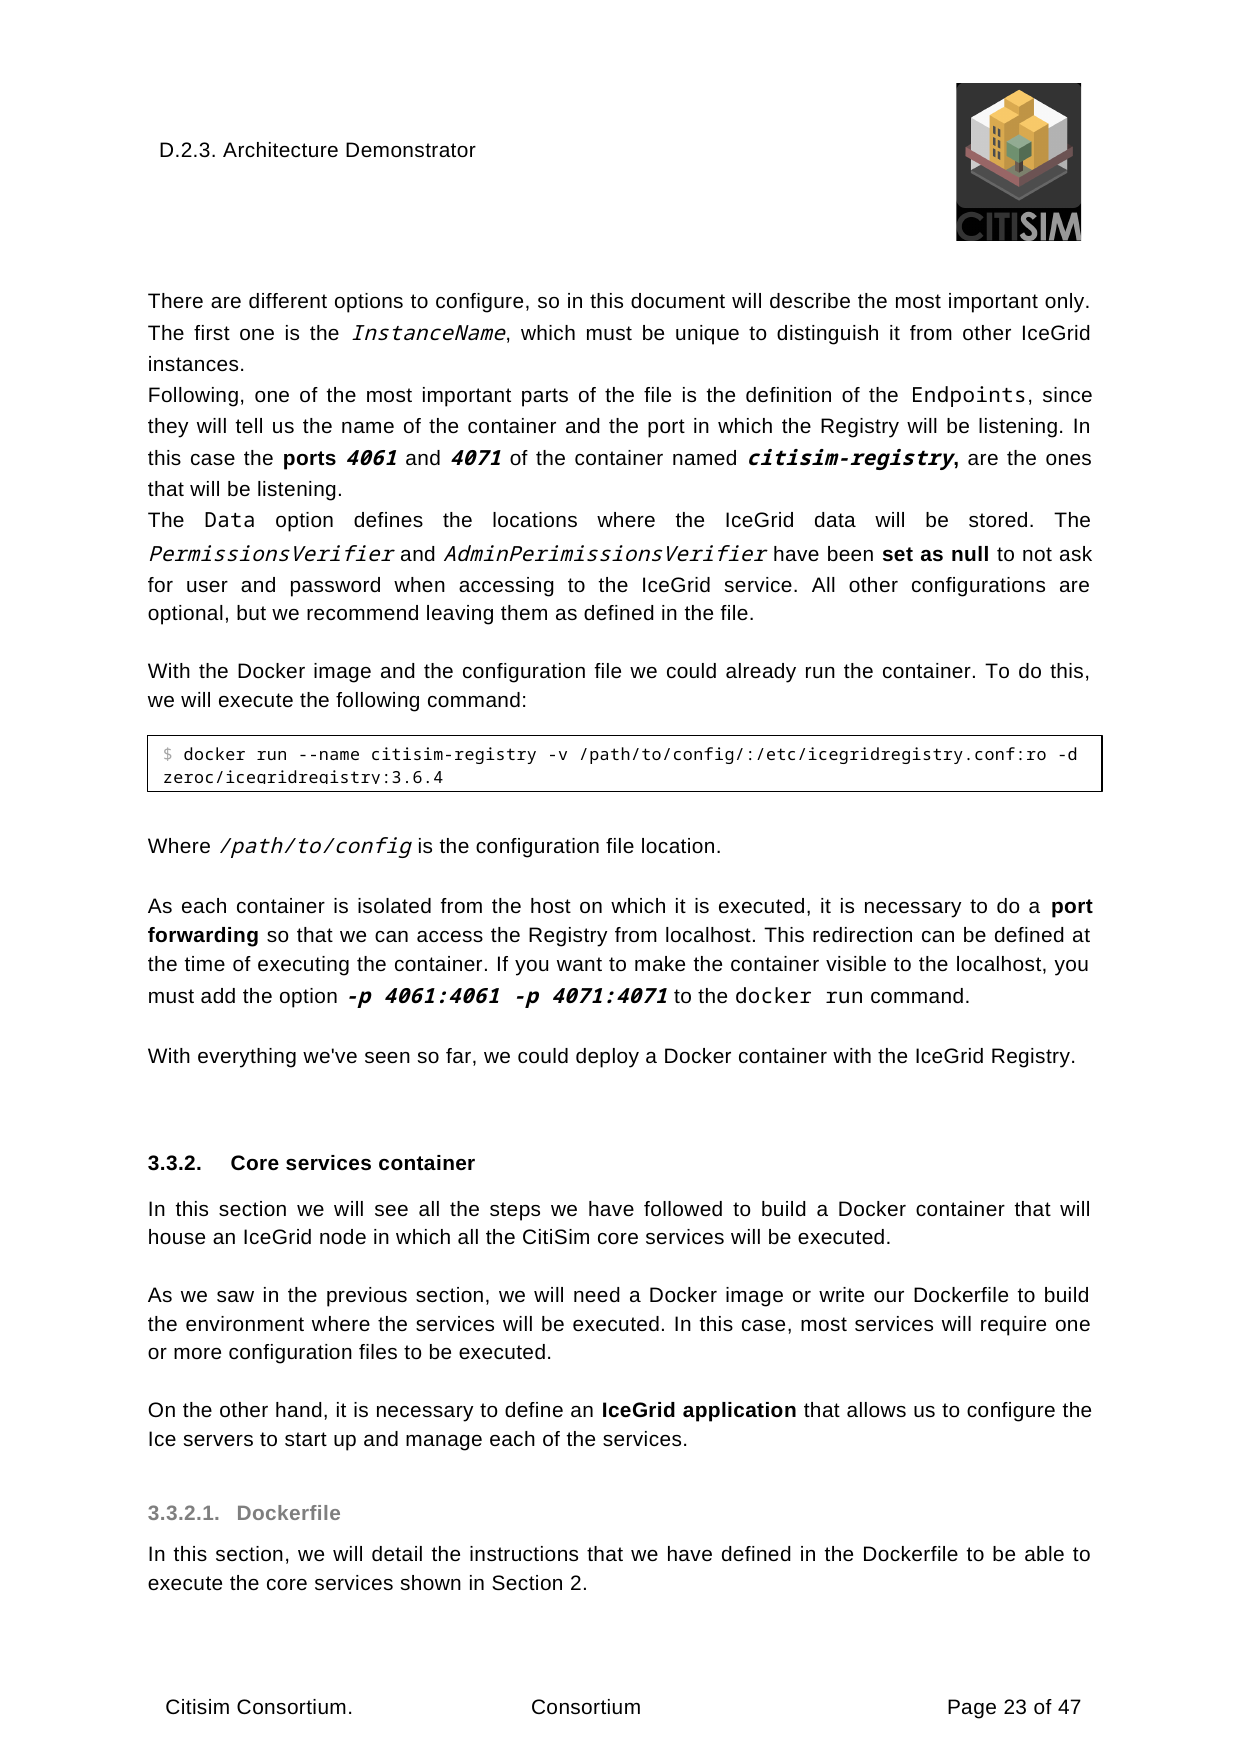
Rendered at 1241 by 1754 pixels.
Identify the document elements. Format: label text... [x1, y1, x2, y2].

text The Data option defines the locations where the IceGrid data will be stored. The PermissionsVerifier and AdminPerimissionsVerifier have been set as null to not ask for user and password when accessing to the IceGrid service. All other configurations are optional, but we recommend leaving them as defined in the file. [148, 505, 1092, 625]
text There are different options to configure, so in this document will describe the most important only. The first one is the InstanceName, which must be unique to distinguish it from other IceGrid instances. [148, 289, 1092, 376]
subtitle Core services container [148, 1151, 1092, 1175]
text As we saw in the previous section, we will need a Docker image or write our Dockerfile to build the environment where the services will be executed. In this case, most services will require one or more configuration files to be executed. [148, 1283, 1092, 1364]
text As each container is isolated from the host on which it is executed, it is necessary to do a port forwarding so that we can access the Registry from localhost. This redirection can be defined at the time of executing the container. If you want to make the container visible to the localhost, you must add the option -p 4061:4061 -p 4071:4071 to the docker run command. [148, 894, 1092, 1009]
text With the Docker image and the configuration file we could already run the container. To do this, we will execute the following command: [148, 659, 1092, 711]
text With everything we've seen so far, we could deploy a Docker container with the IceGrid Registry. [148, 1044, 1092, 1068]
picture [956, 83, 1082, 241]
text Where /path/to/config is the configuration file location. [148, 831, 1092, 859]
text On the other hand, it is necessary to define an IceGrid application that allows us to configure the Ice servers to start up and manage each of the services. [148, 1398, 1092, 1450]
subtitle Dockerfile [148, 1501, 1092, 1524]
text In this section we will see all the steps we have followed to build a Docker container that will house an IceGrid node in which all the CitiSim core services will be executed. [148, 1196, 1092, 1249]
text In this section, we will detail the instructions that we have defined in the Dockerfile to be able to execute the core services shown in Section 2. [148, 1542, 1092, 1594]
text Following, one of the most important parts of the file is the definition of the Endpoints, since they will tell us the name of the container and the port in which the Registry will be listening. In this case the ports 4061 and 4071 of the container named citisim-registry, are the ones that will be listening. [148, 380, 1092, 500]
